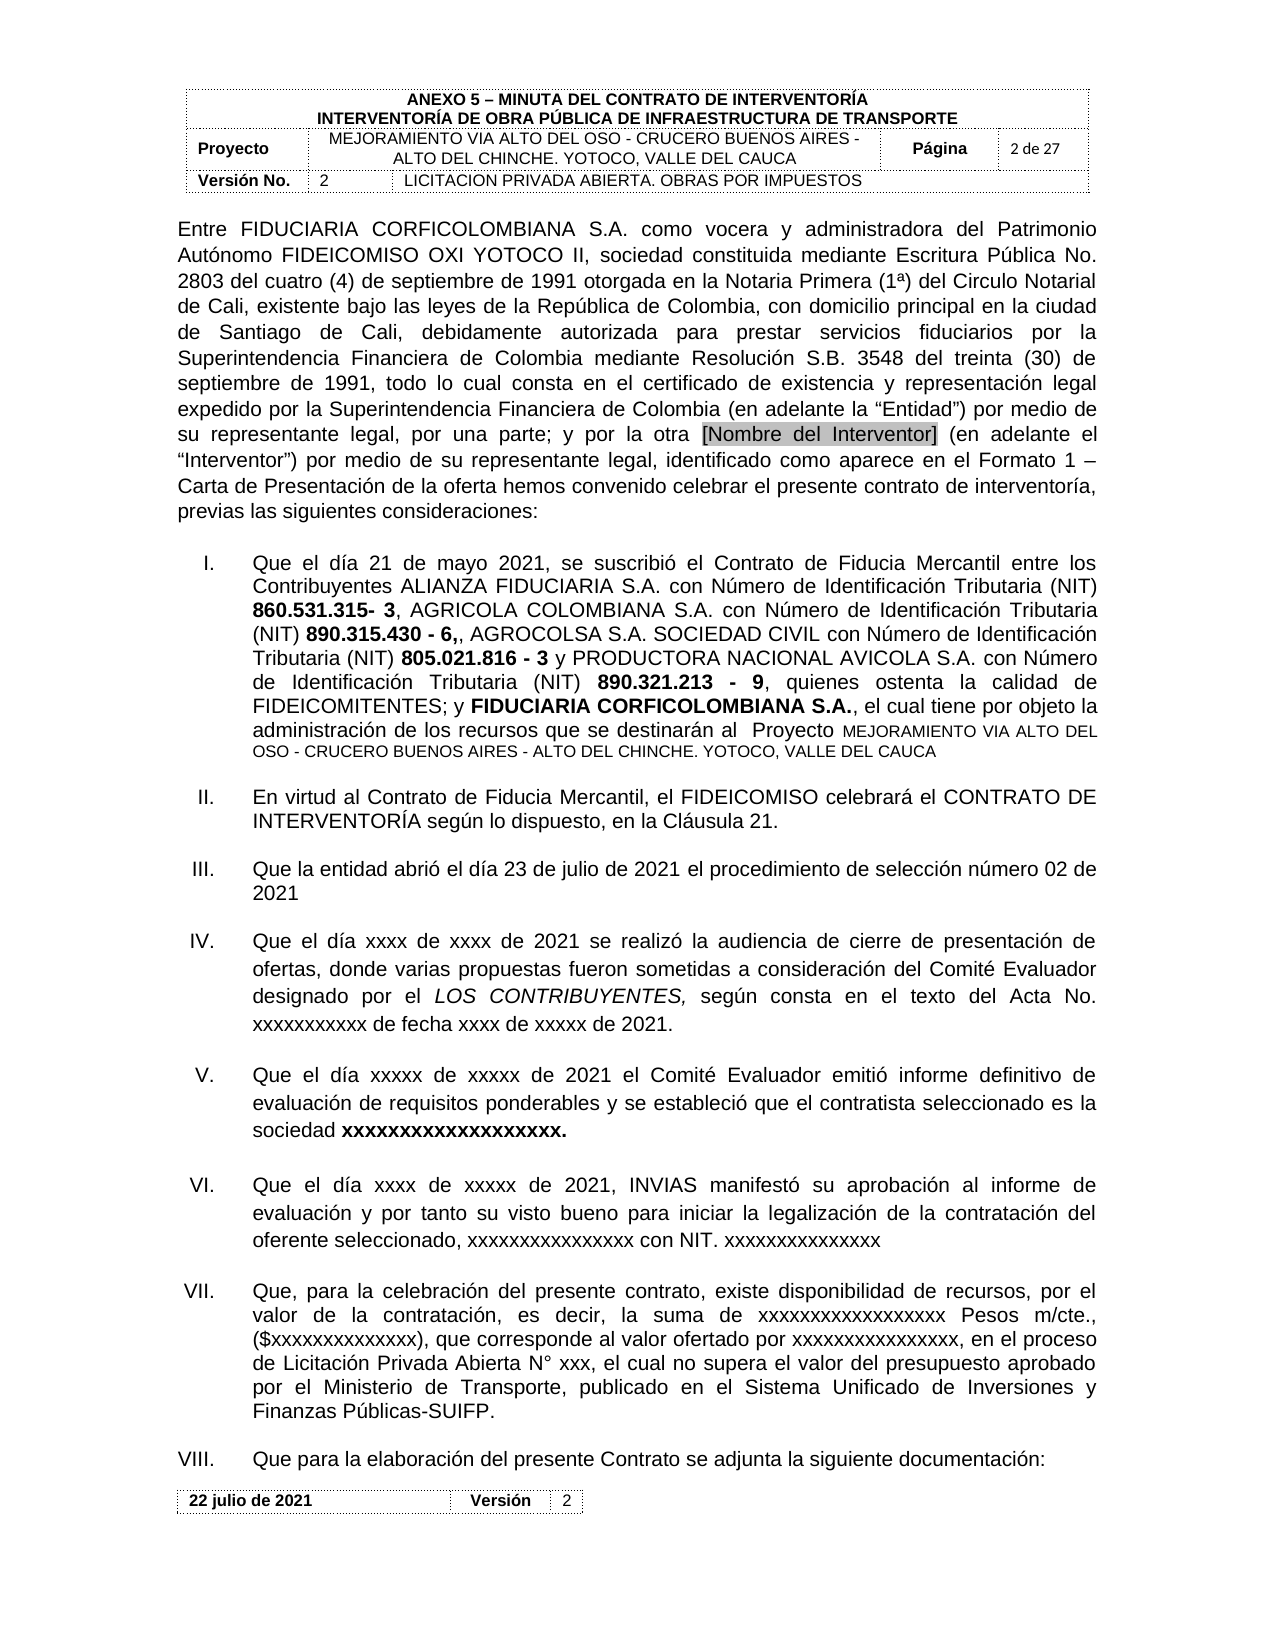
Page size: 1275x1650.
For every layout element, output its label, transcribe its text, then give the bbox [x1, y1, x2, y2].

list En virtud al Contrato de Fiducia Mercantil, el FIDEICOMISO celebrará el CONTRATO DE INTERVENTORÍA según lo dispuesto, en la Cláusula 21. [215, 785, 1098, 833]
list Que el día xxxx de xxxx de 2021 se realizó la audiencia de cierre de presentación de ofertas, donde varias propuestas fueron sometidas a consideración del Comité Evaluador designado por el LOS CONTRIBUYENTES, según consta en el texto del Acta No. xxxxxxxxxxx de fecha xxxx de xxxxx de 2021. [215, 929, 1098, 1035]
list Que el día xxxx de xxxxx de 2021, INVIAS manifestó su aprobación al informe de evaluación y por tanto su visto bueno para iniciar la legalización de la contratación del oferente seleccionado, xxxxxxxxxxxxxxxx con NIT. xxxxxxxxxxxxxxx [215, 1173, 1098, 1252]
list Que el día 21 de mayo 2021, se suscribió el Contrato de Fiducia Mercantil entre los Contribuyentes ALIANZA FIDUCIARIA S.A. con Número de Identificación Tributaria (NIT) 860.531.315- 3, AGRICOLA COLOMBIANA S.A. con Número de Identificación Tributaria (NIT) 890.315.430 - 6,, AGROCOLSA S.A. SOCIEDAD CIVIL con Número de Identificación Tributaria (NIT) 805.021.816 - 3 y PRODUCTORA NACIONAL AVICOLA S.A. con Número de Identificación Tributaria (NIT) 890.321.213 - 9, quienes ostenta la calidad de FIDEICOMITENTES; y FIDUCIARIA CORFICOLOMBIANA S.A., el cual tiene por objeto la administración de los recursos que se destinarán al Proyecto MEJORAMIENTO VIA ALTO DEL OSO - CRUCERO BUENOS AIRES - ALTO DEL CHINCHE. YOTOCO, VALLE DEL CAUCA [215, 550, 1098, 761]
list Que la entidad abrió el día 23 de julio de 2021 el procedimiento de selección número 02 de 2021 [215, 857, 1098, 905]
text Entre FIDUCIARIA CORFICOLOMBIANA S.A. como vocera y administradora del Patrimonio Autónomo FIDEICOMISO OXI YOTOCO II, sociedad constituida mediante Escritura Pública No. 2803 del cuatro (4) de septiembre de 1991 otorgada en la Notaria Primera (1ª) del Circulo Notarial de Cali, existente bajo las leyes de la República de Colombia, con domicilio principal en la ciudad de Santiago de Cali, debidamente autorizada para prestar servicios fiduciarios por la Superintendencia Financiera de Colombia mediante Resolución S.B. 3548 del treinta (30) de septiembre de 1991, todo lo cual consta en el certificado de existencia y representación legal expedido por la Superintendencia Financiera de Colombia (en adelante la “Entidad”) por medio de su representante legal, por una parte; y por la otra [Nombre del Interventor] (en adelante el “Interventor”) por medio de su representante legal, identificado como aparece en el Formato 1 – Carta de Presentación de la oferta hemos convenido celebrar el presente contrato de interventoría, previas las siguientes consideraciones: [177, 217, 1098, 523]
list Que, para la celebración del presente contrato, existe disponibilidad de recursos, por el valor de la contratación, es decir, la suma de xxxxxxxxxxxxxxxxxx Pesos m/cte., ($xxxxxxxxxxxxxx), que corresponde al valor ofertado por xxxxxxxxxxxxxxxx, en el proceso de Licitación Privada Abierta N° xxx, el cual no supera el valor del presupuesto aprobado por el Ministerio de Transporte, publicado en el Sistema Unificado de Inversiones y Finanzas Públicas-SUIFP. [215, 1279, 1098, 1423]
list Que el día xxxxx de xxxxx de 2021 el Comité Evaluador emitió informe definitivo de evaluación de requisitos ponderables y se estableció que el contratista seleccionado es la sociedad xxxxxxxxxxxxxxxxxxx. [215, 1063, 1098, 1142]
list Que para la elaboración del presente Contrato se adjunta la siguiente documentación: [215, 1447, 1098, 1471]
